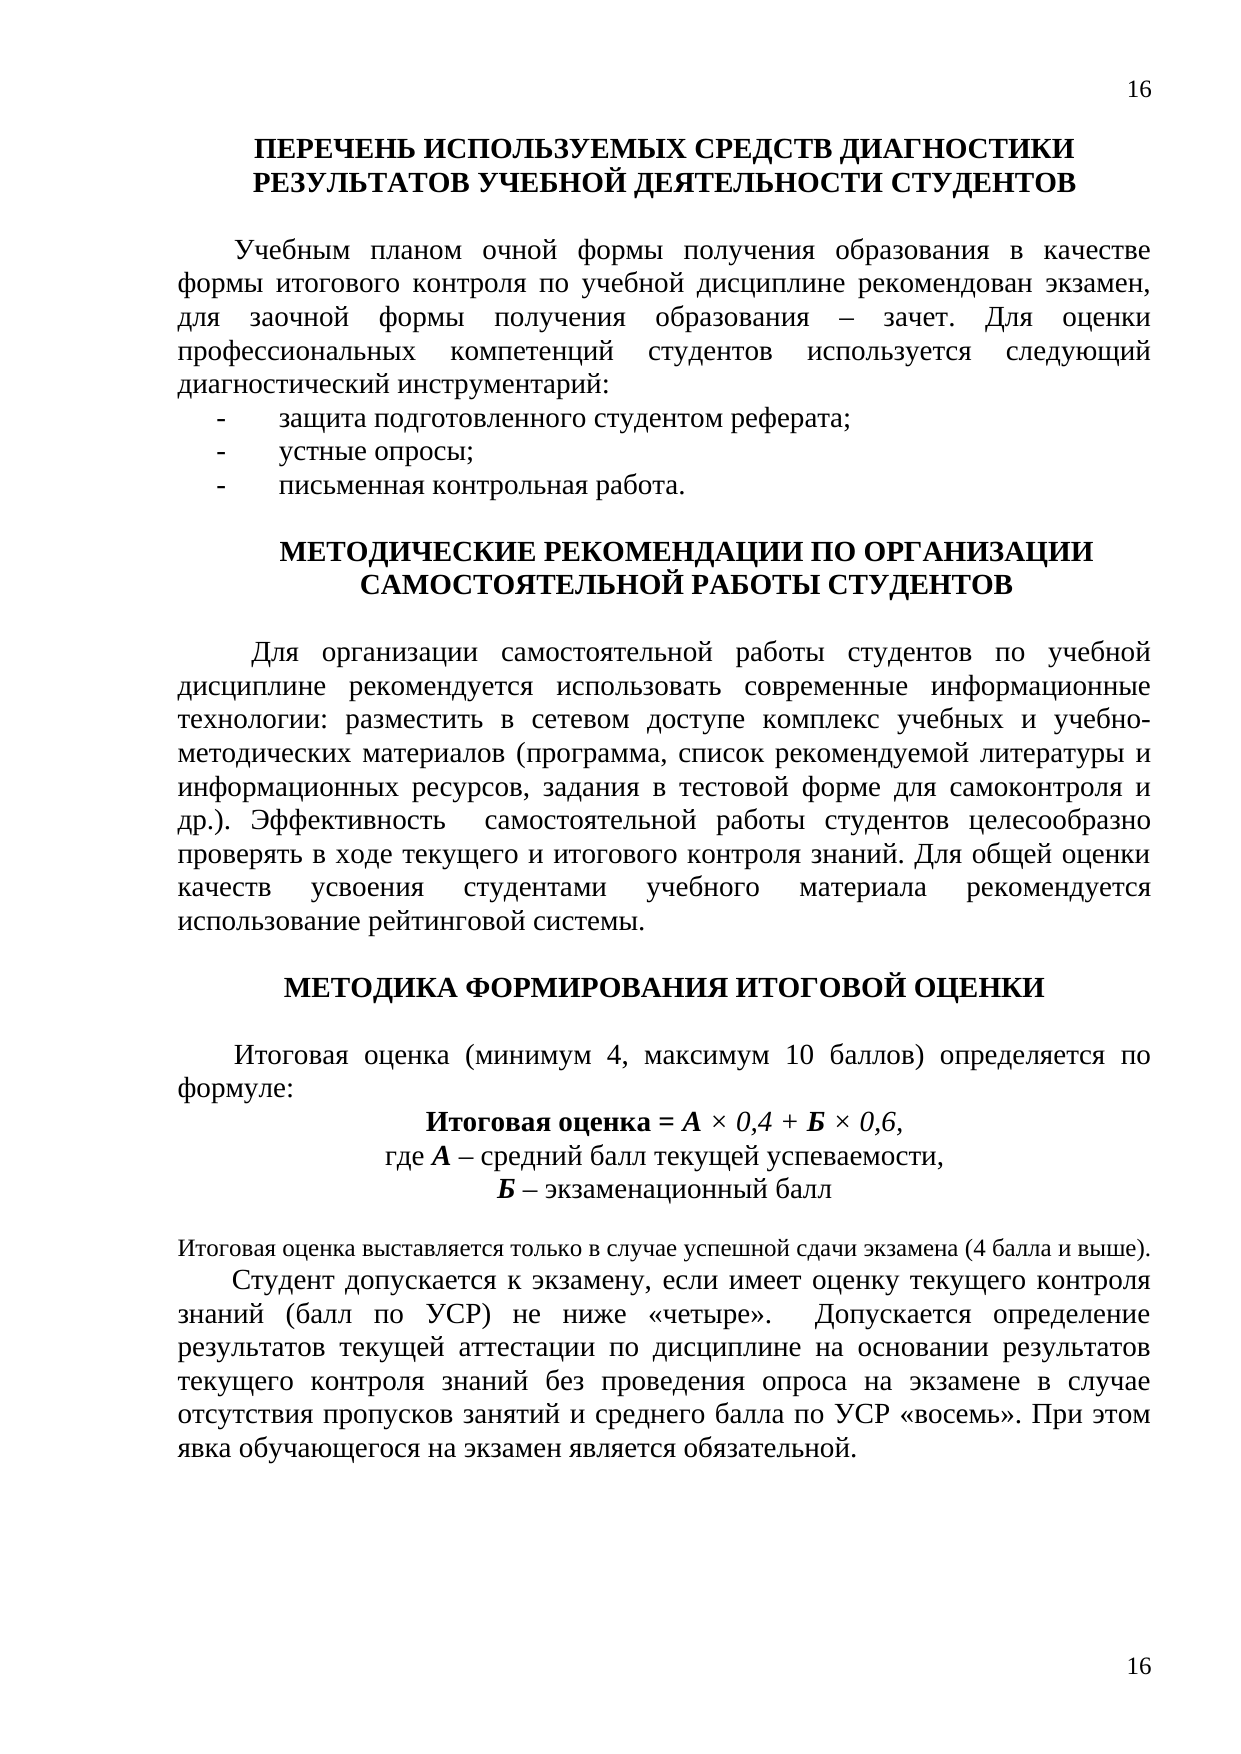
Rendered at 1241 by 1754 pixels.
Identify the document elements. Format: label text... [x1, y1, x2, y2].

list устные опросы; [177, 433, 1152, 467]
text Студент допускается к экзамену, если имеет оценку текущего контроля знаний (балл по УСР) не ниже «четыре». Допускается определение результатов текущей аттестации по дисциплине на основании результатов текущего контроля знаний без проведения опроса на экзамене в случае отсутствия пропусков занятий и среднего балла по УСР «восемь». При этом явка обучающегося на экзамен является обязательной. [177, 1262, 1152, 1463]
text где А – средний балл текущей успеваемости, [177, 1138, 1152, 1171]
text Учебным планом очной формы получения образования в качестве формы итогового контроля по учебной дисциплине рекомендован экзамен, для заочной формы получения образования – зачет. Для оценки профессиональных компетенций студентов используется следующий диагностический инструментарий: [177, 232, 1152, 400]
text Б – экзаменационный балл [177, 1171, 1152, 1205]
text ПЕРЕЧЕНЬ ИСПОЛЬЗУЕМЫХ СРЕДСТВ ДИАГНОСТИКИ [177, 131, 1152, 165]
text МЕТОДИЧЕСКИЕ РЕКОМЕНДАЦИИ ПО ОРГАНИЗАЦИИ [177, 534, 1152, 567]
text Итоговая оценка = А × 0,4 + Б × 0,6, [177, 1104, 1152, 1138]
text Итоговая оценка выставляется только в случае успешной сдачи экзамена (4 балла и выше). [177, 1233, 1152, 1262]
text Для организации самостоятельной работы студентов по учебной дисциплине рекомендуется использовать современные информационные технологии: разместить в сетевом доступе комплекс учебных и учебно-методических материалов (программа, список рекомендуемой литературы и информационных ресурсов, задания в тестовой форме для самоконтроля и др.). Эффективность самостоятельной работы студентов целесообразно проверять в ходе текущего и итогового контроля знаний. Для общей оценки качеств усвоения студентами учебного материала рекомендуется использование рейтинговой системы. [177, 634, 1152, 936]
text САМОСТОЯТЕЛЬНОЙ РАБОТЫ СТУДЕНТОВ [177, 567, 1152, 601]
text Итоговая оценка (минимум 4, максимум 10 баллов) определяется по формуле: [177, 1037, 1152, 1104]
list письменная контрольная работа. [177, 467, 1152, 500]
text РЕЗУЛЬТАТОВ УЧЕБНОЙ ДЕЯТЕЛЬНОСТИ СТУДЕНТОВ [177, 165, 1152, 198]
list защита подготовленного студентом реферата; [177, 400, 1152, 433]
text МЕТОДИКА ФОРМИРОВАНИЯ ИТОГОВОЙ ОЦЕНКИ [177, 970, 1152, 1003]
